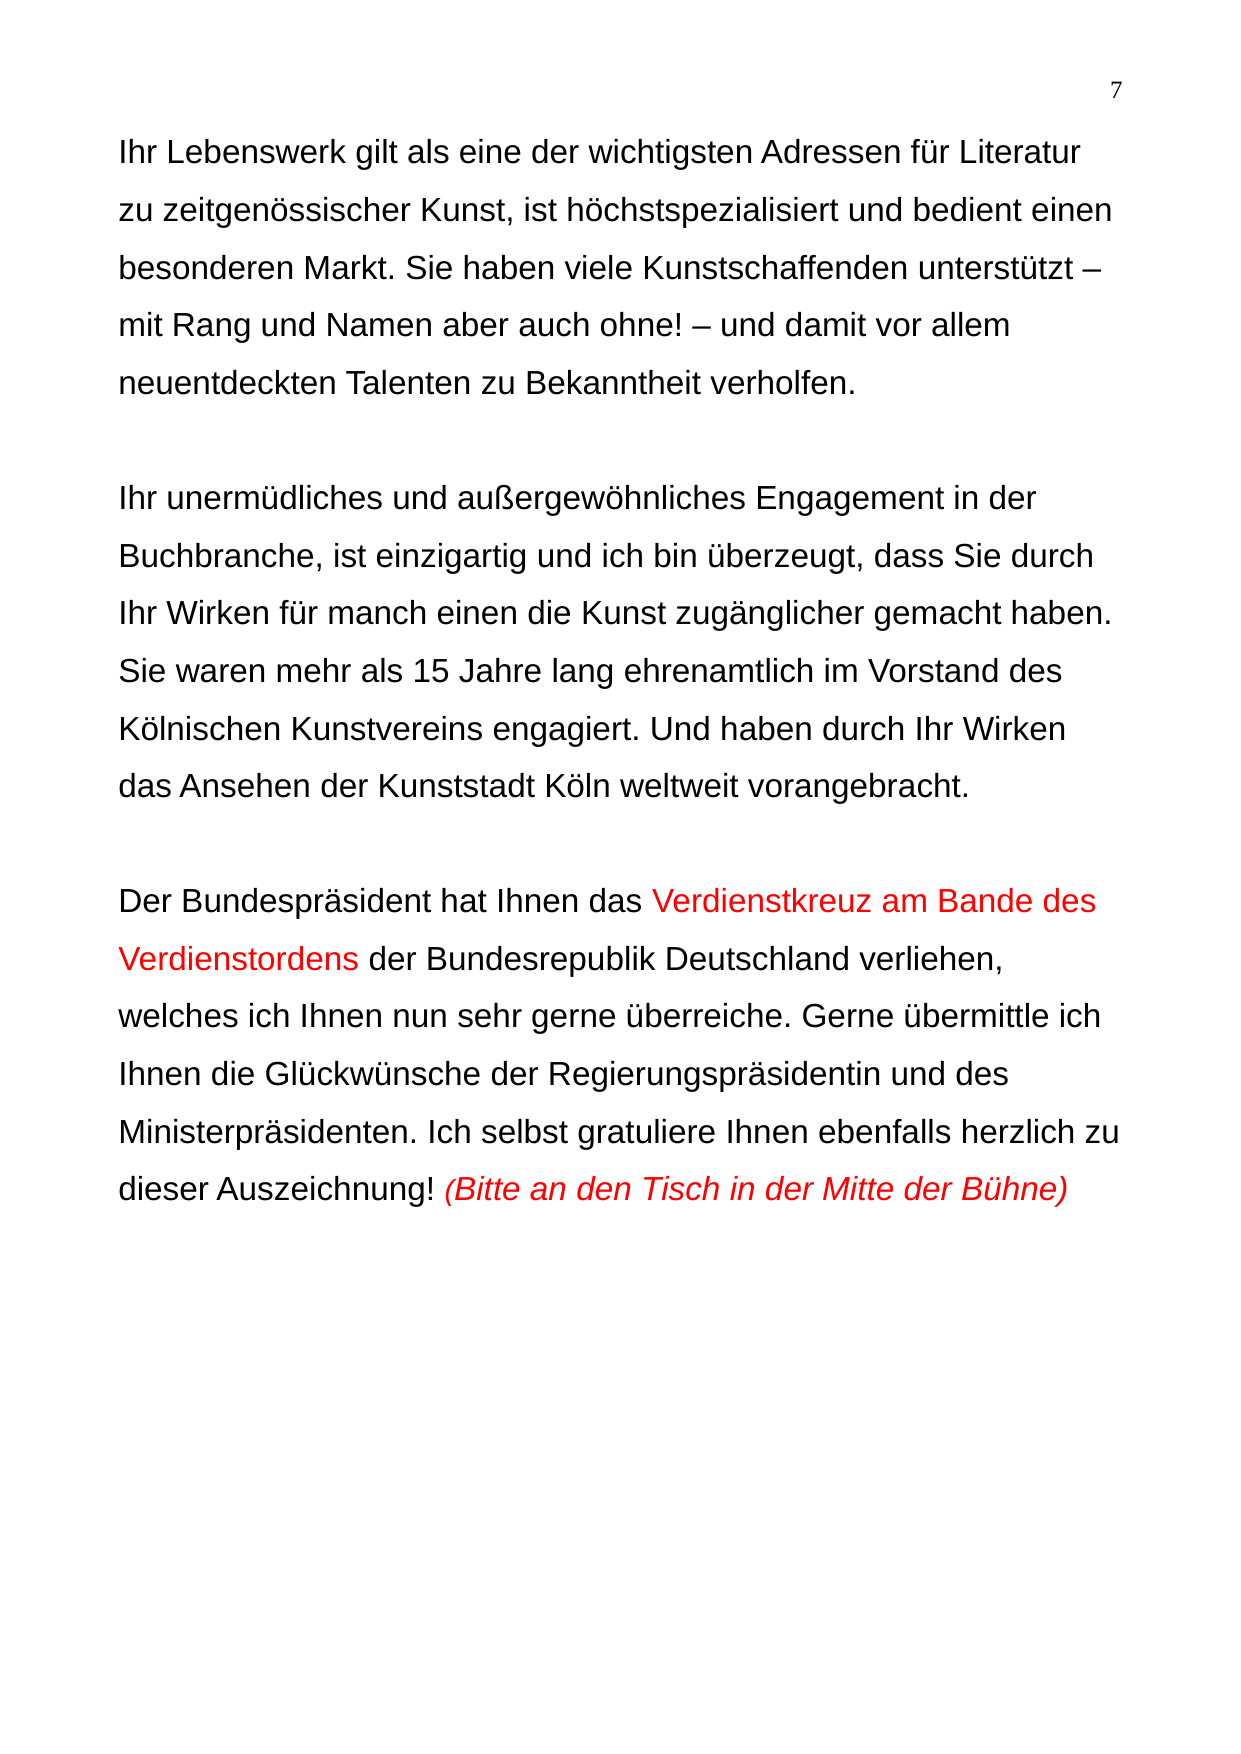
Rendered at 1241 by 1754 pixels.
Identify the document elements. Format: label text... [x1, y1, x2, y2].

text Der Bundespräsident hat Ihnen das Verdienstkreuz am Bande des Verdienstordens der Bundesrepublik Deutschland verliehen, welches ich Ihnen nun sehr gerne überreiche. Gerne übermittle ich Ihnen die Glückwünsche der Regierungspräsidentin und des Ministerpräsidenten. Ich selbst gratuliere Ihnen ebenfalls herzlich zu dieser Auszeichnung! (Bitte an den Tisch in der Mitte der Bühne) [118, 881, 1122, 1208]
text Ihr Lebenswerk gilt als eine der wichtigsten Adressen für Literatur zu zeitgenössischer Kunst, ist höchstspezialisiert und bedient einen besonderen Markt. Sie haben viele Kunstschaffenden unterstützt – mit Rang und Namen aber auch ohne! – und damit vor allem neuentdeckten Talenten zu Bekanntheit verholfen. [118, 132, 1122, 401]
text Ihr unermüdliches und außergewöhnliches Engagement in der Buchbranche, ist einzigartig und ich bin überzeugt, dass Sie durch Ihr Wirken für manch einen die Kunst zugänglicher gemacht haben. Sie waren mehr als 15 Jahre lang ehrenamtlich im Vorstand des Kölnischen Kunstvereins engagiert. Und haben durch Ihr Wirken das Ansehen der Kunststadt Köln weltweit vorangebracht. [118, 478, 1122, 804]
